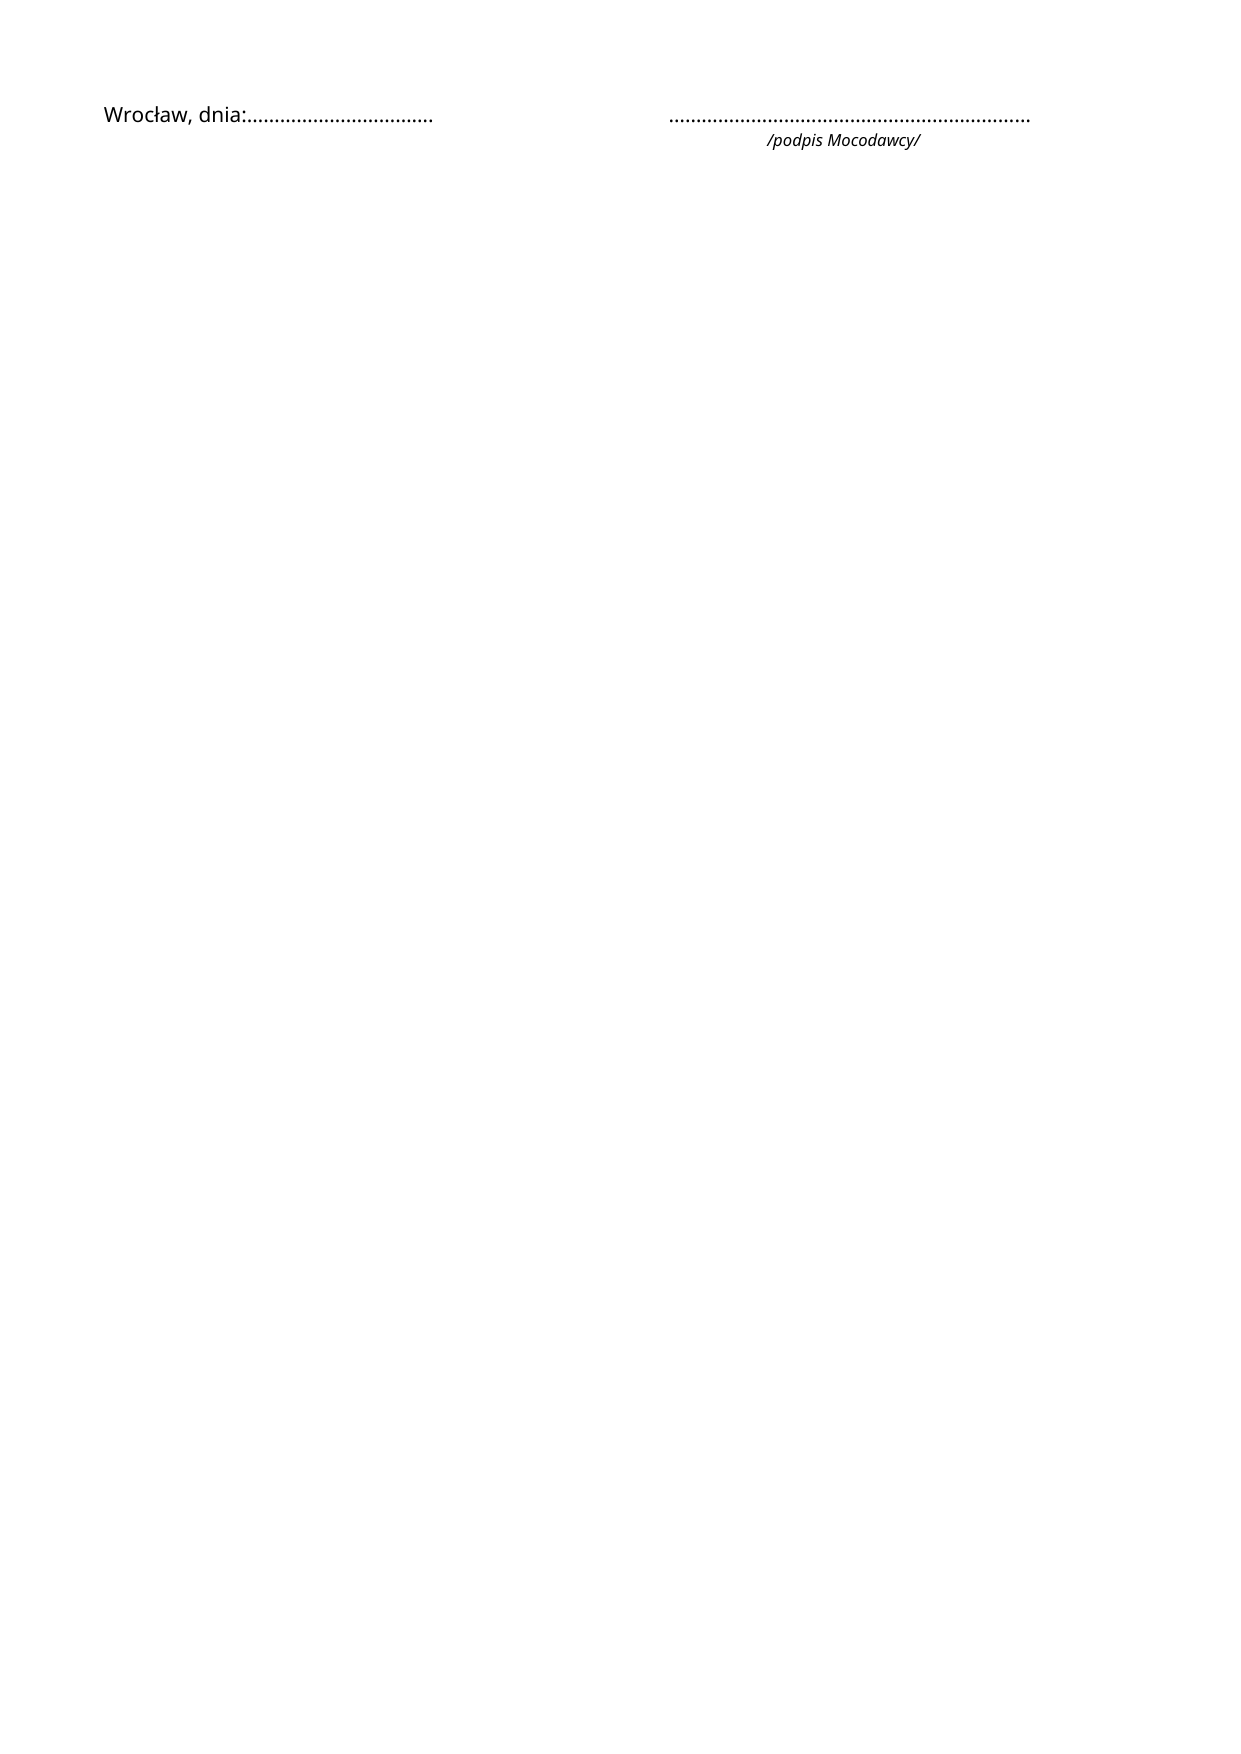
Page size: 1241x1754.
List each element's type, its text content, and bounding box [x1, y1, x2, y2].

text Wrocław, dnia:……………………………. ………………………………………………………… [103, 100, 1093, 129]
text /podpis Mocodawcy/ [103, 129, 1093, 151]
